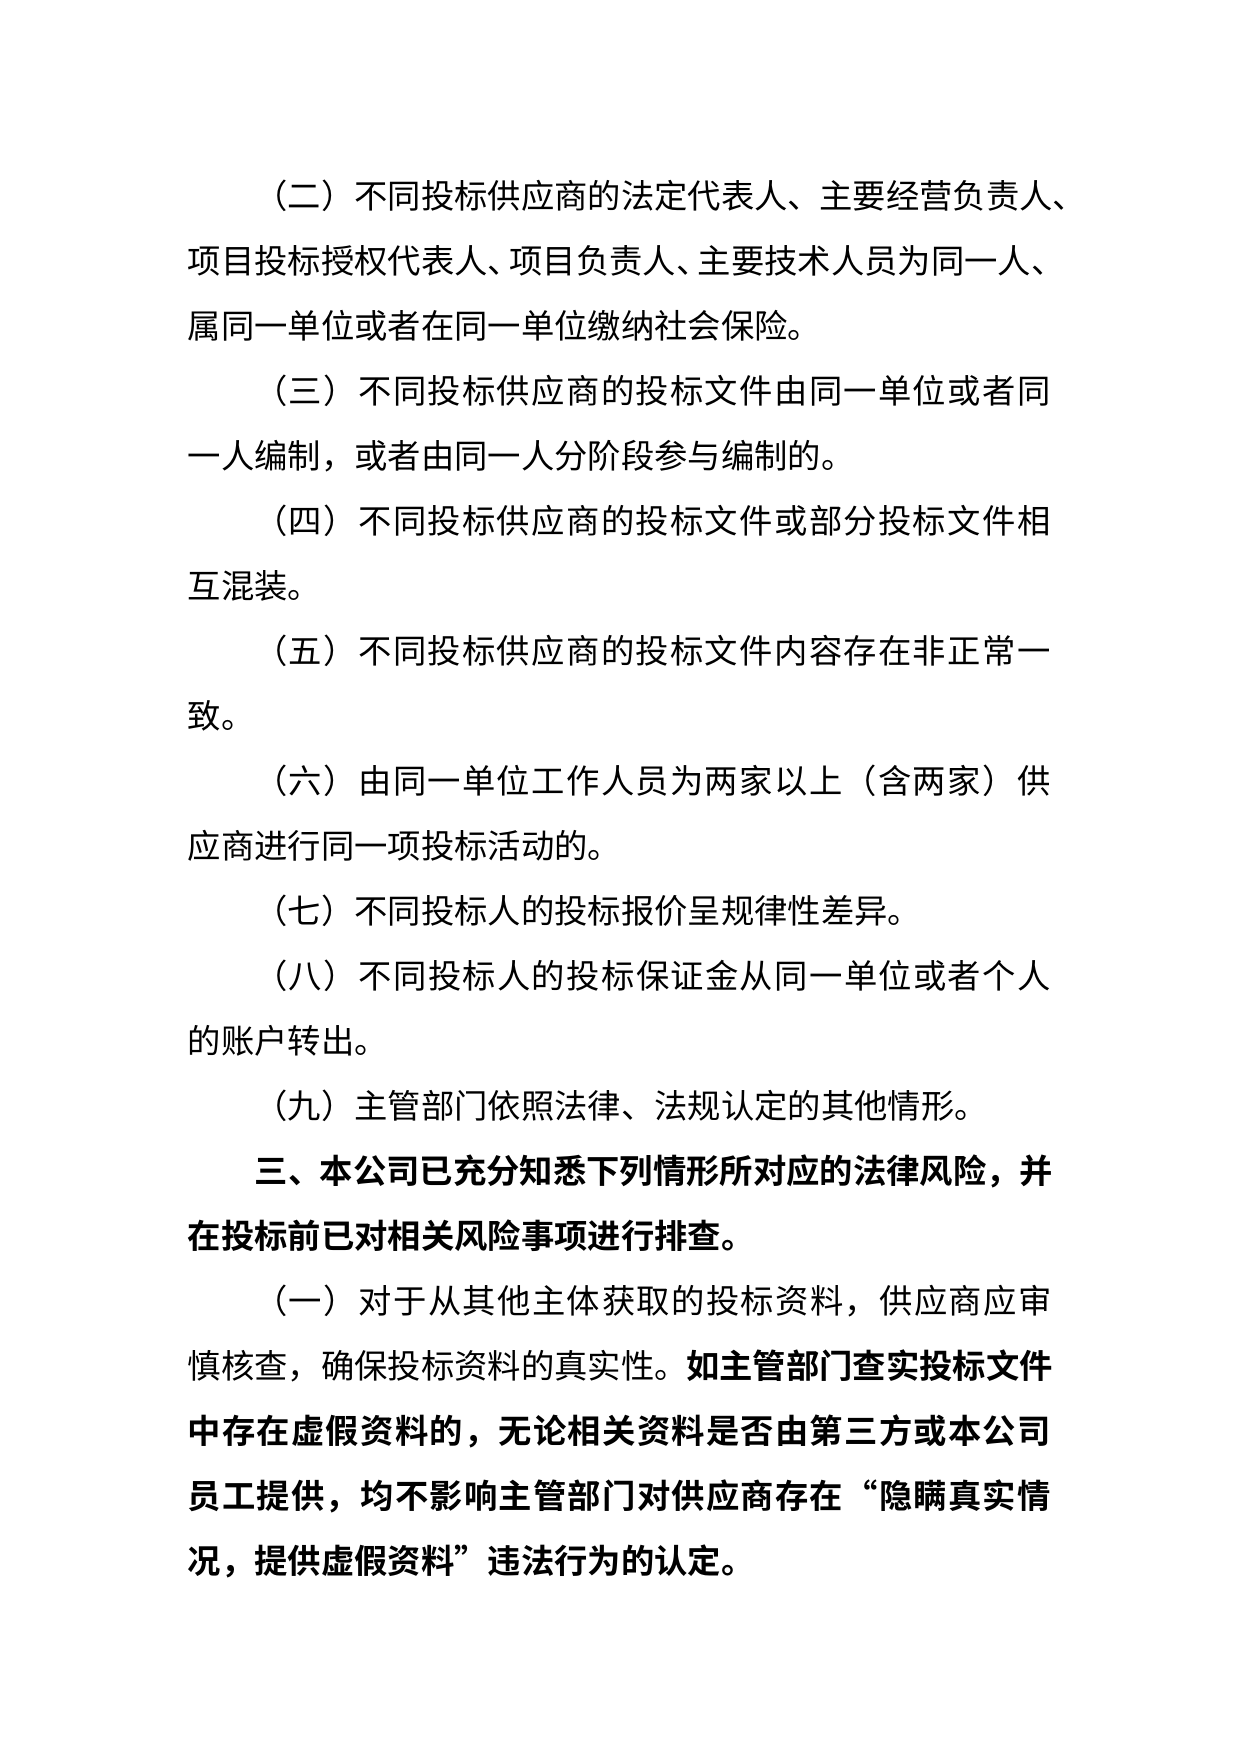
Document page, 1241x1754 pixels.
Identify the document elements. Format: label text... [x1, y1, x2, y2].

list （五）不同投标供应商的投标文件内容存在非正常一致。 [187, 617, 1053, 747]
list （一）对于从其他主体获取的投标资料，供应商应审慎核查，确保投标资料的真实性。如主管部门查实投标文件中存在虚假资料的，无论相关资料是否由第三方或本公司员工提供，均不影响主管部门对供应商存在“隐瞒真实情况，提供虚假资料”违法行为的认定。 [187, 1267, 1053, 1592]
list 三、本公司已充分知悉下列情形所对应的法律风险，并在投标前已对相关风险事项进行排查。 [187, 1137, 1053, 1267]
list （九）主管部门依照法律、法规认定的其他情形。 [187, 1072, 1053, 1137]
list （四）不同投标供应商的投标文件或部分投标文件相互混装。 [187, 487, 1053, 617]
list （七）不同投标人的投标报价呈规律性差异。 [187, 877, 1053, 942]
list （六）由同一单位工作人员为两家以上（含两家）供应商进行同一项投标活动的。 [187, 747, 1053, 877]
list （三）不同投标供应商的投标文件由同一单位或者同一人编制，或者由同一人分阶段参与编制的。 [187, 357, 1053, 487]
list （八）不同投标人的投标保证金从同一单位或者个人的账户转出。 [187, 942, 1053, 1072]
list （二）不同投标供应商的法定代表人、主要经营负责人、项目投标授权代表人、项目负责人、主要技术人员为同一人、属同一单位或者在同一单位缴纳社会保险。 [187, 162, 1053, 357]
